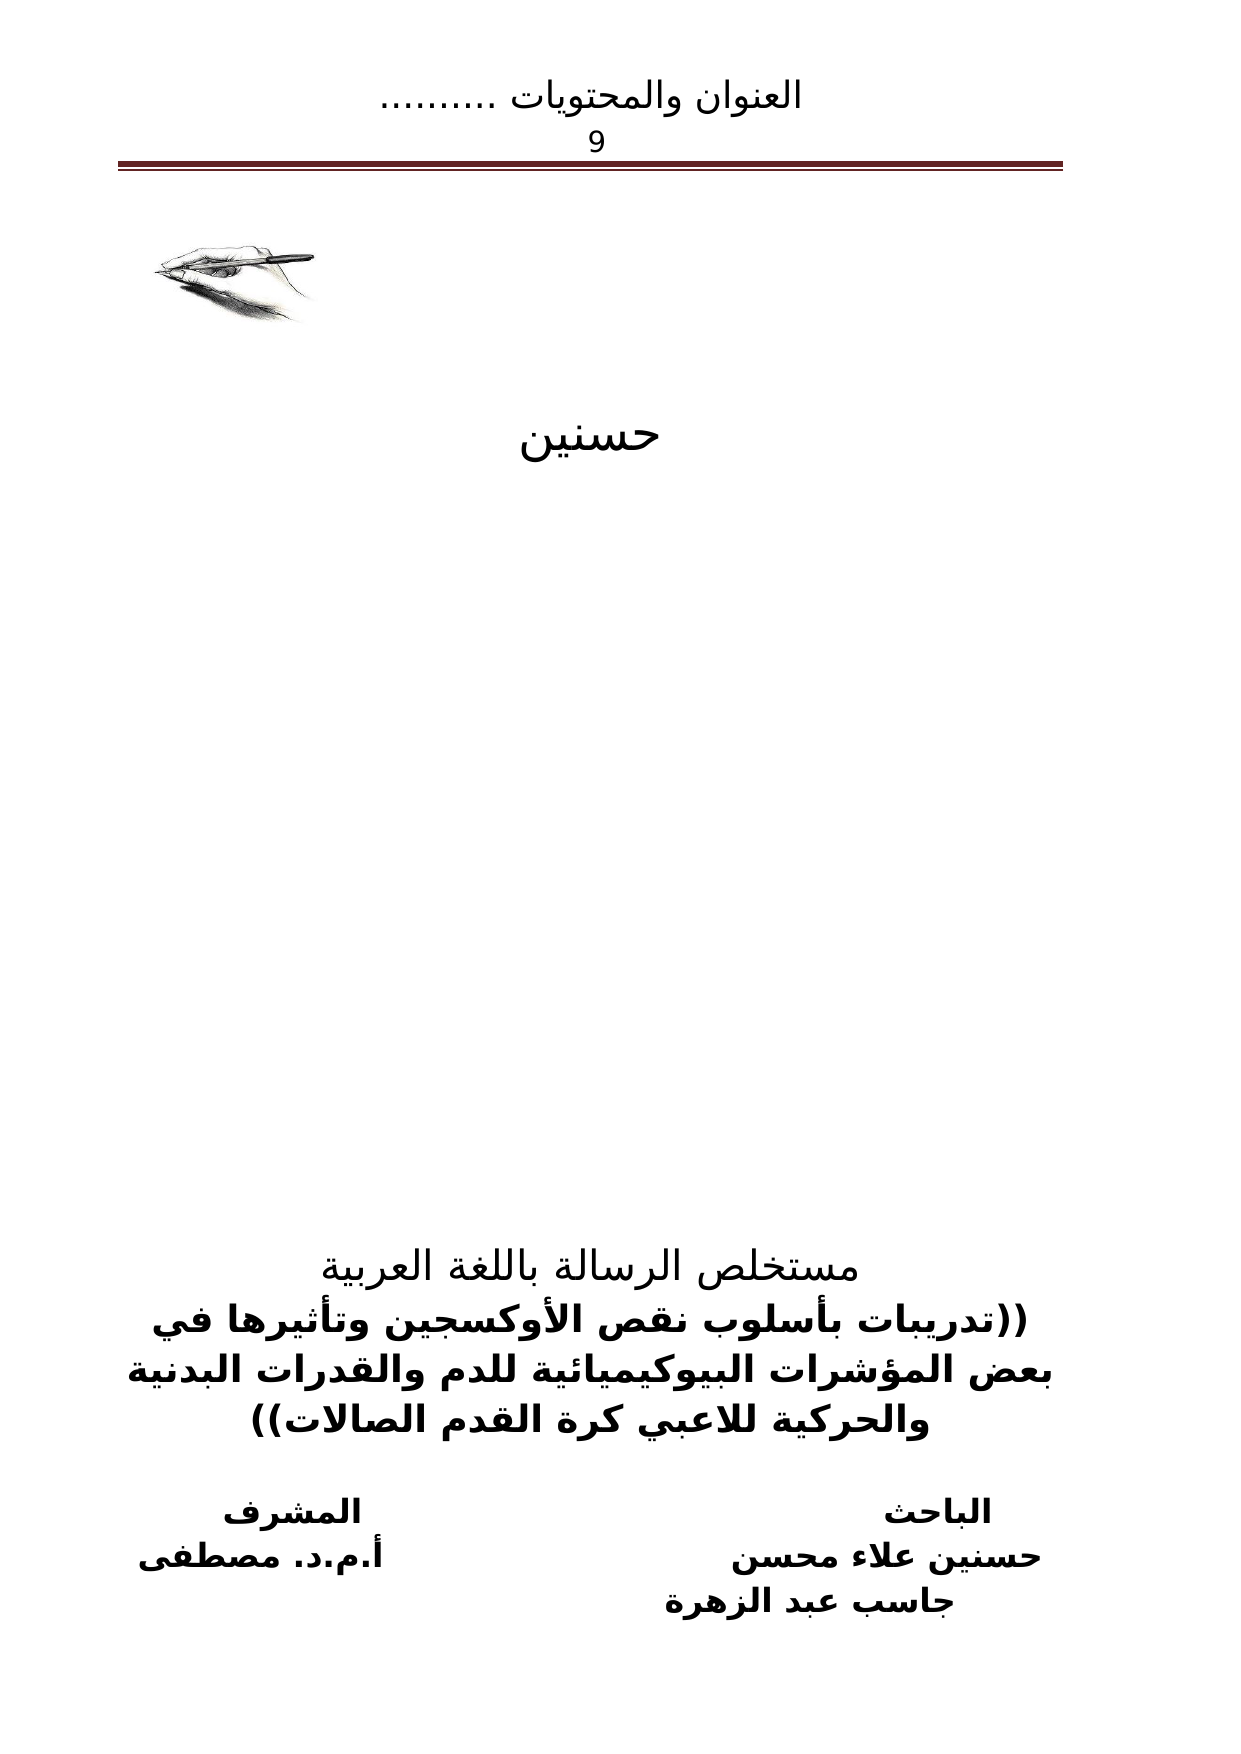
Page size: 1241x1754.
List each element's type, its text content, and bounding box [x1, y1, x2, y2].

text الباحث المشرف [118, 1492, 1063, 1531]
text ((تدريبات بأسلوب نقص الأوكسجين وتأثيرها في بعض المؤشرات البيوكيميائية للدم والقدرات البدنية والحركية للاعبي كرة القدم الصالات)) [118, 1298, 1063, 1442]
text حسنين [118, 374, 1063, 462]
text مستخلص الرسالة باللغة العربية [118, 1242, 1063, 1291]
picture [150, 222, 319, 334]
text حسنين علاء محسن أ.م.د. مصطفى جاسب عبد الزهرة [118, 1537, 1063, 1620]
